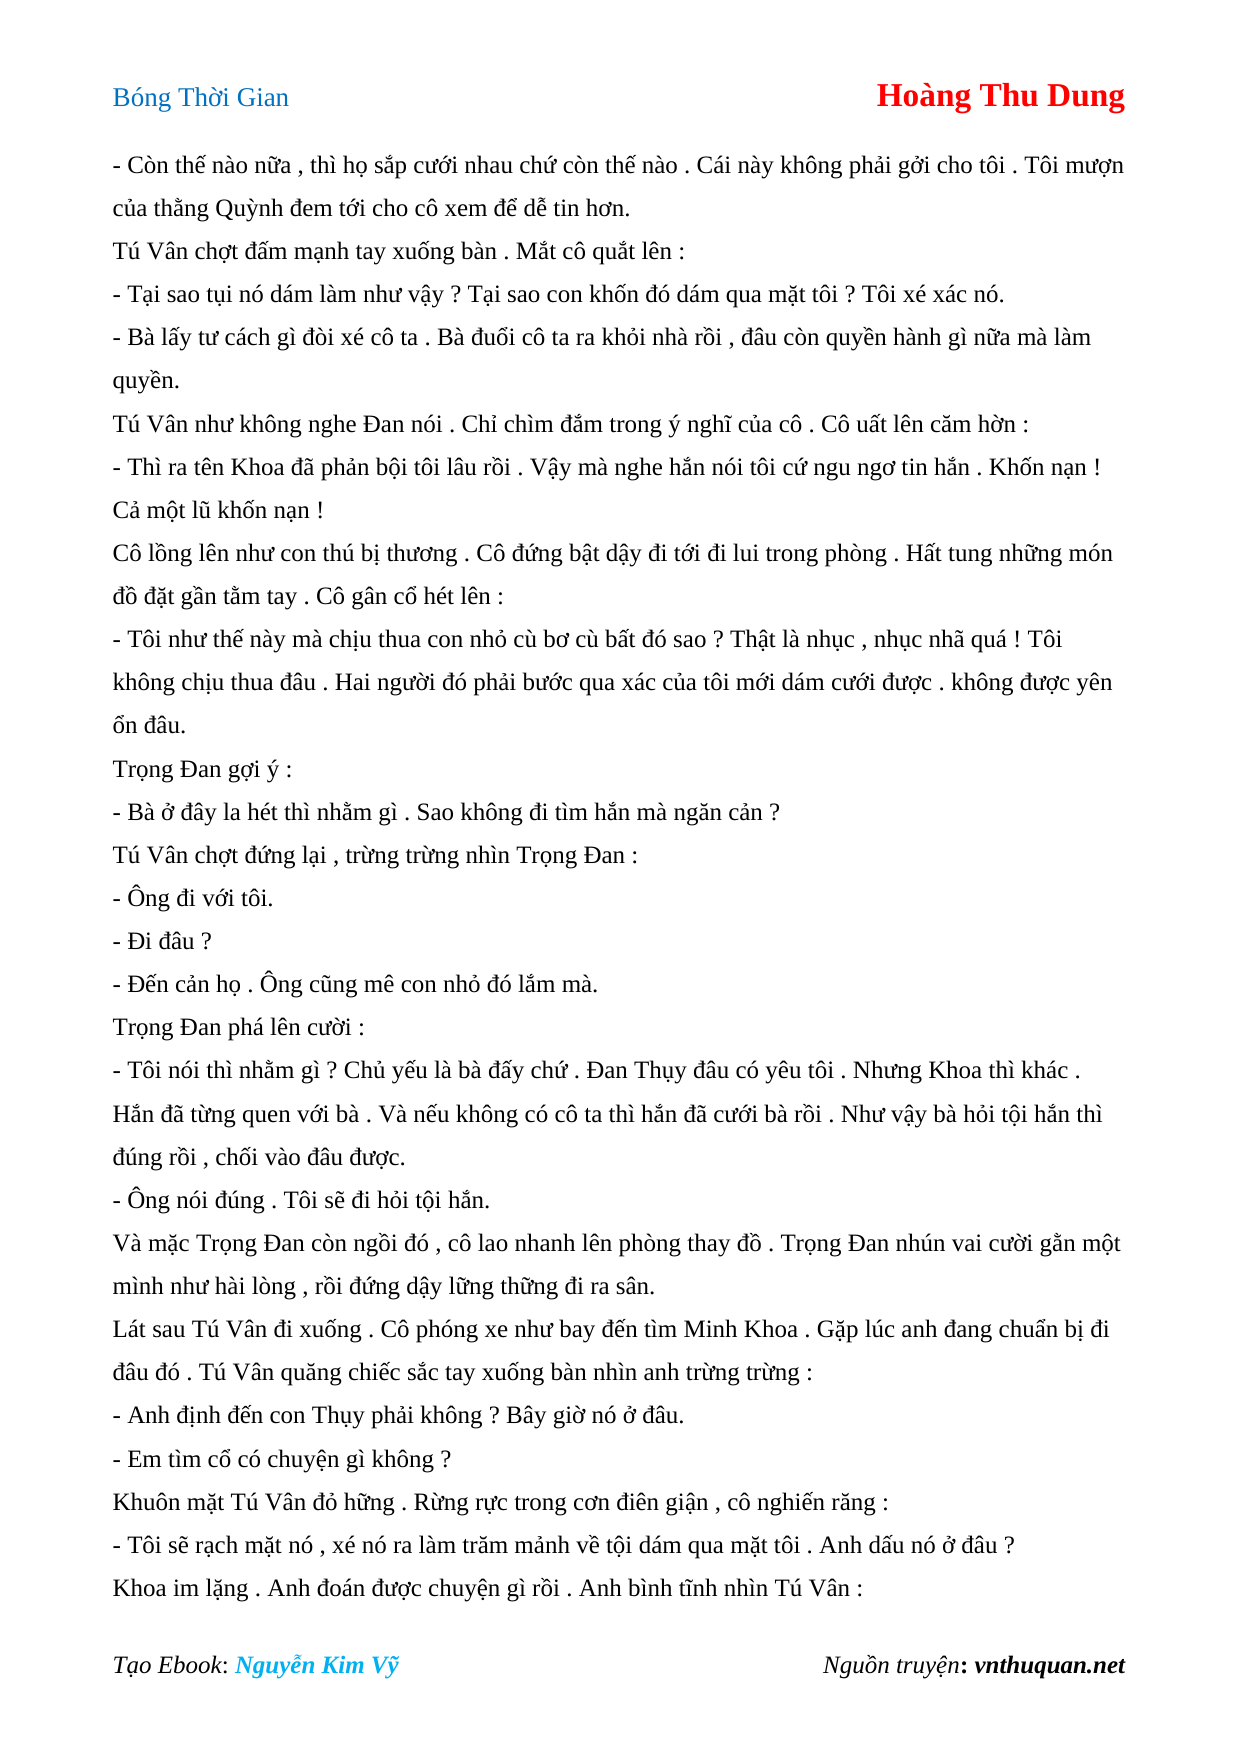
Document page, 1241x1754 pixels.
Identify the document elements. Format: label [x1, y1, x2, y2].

text [112, 150, 1128, 1602]
